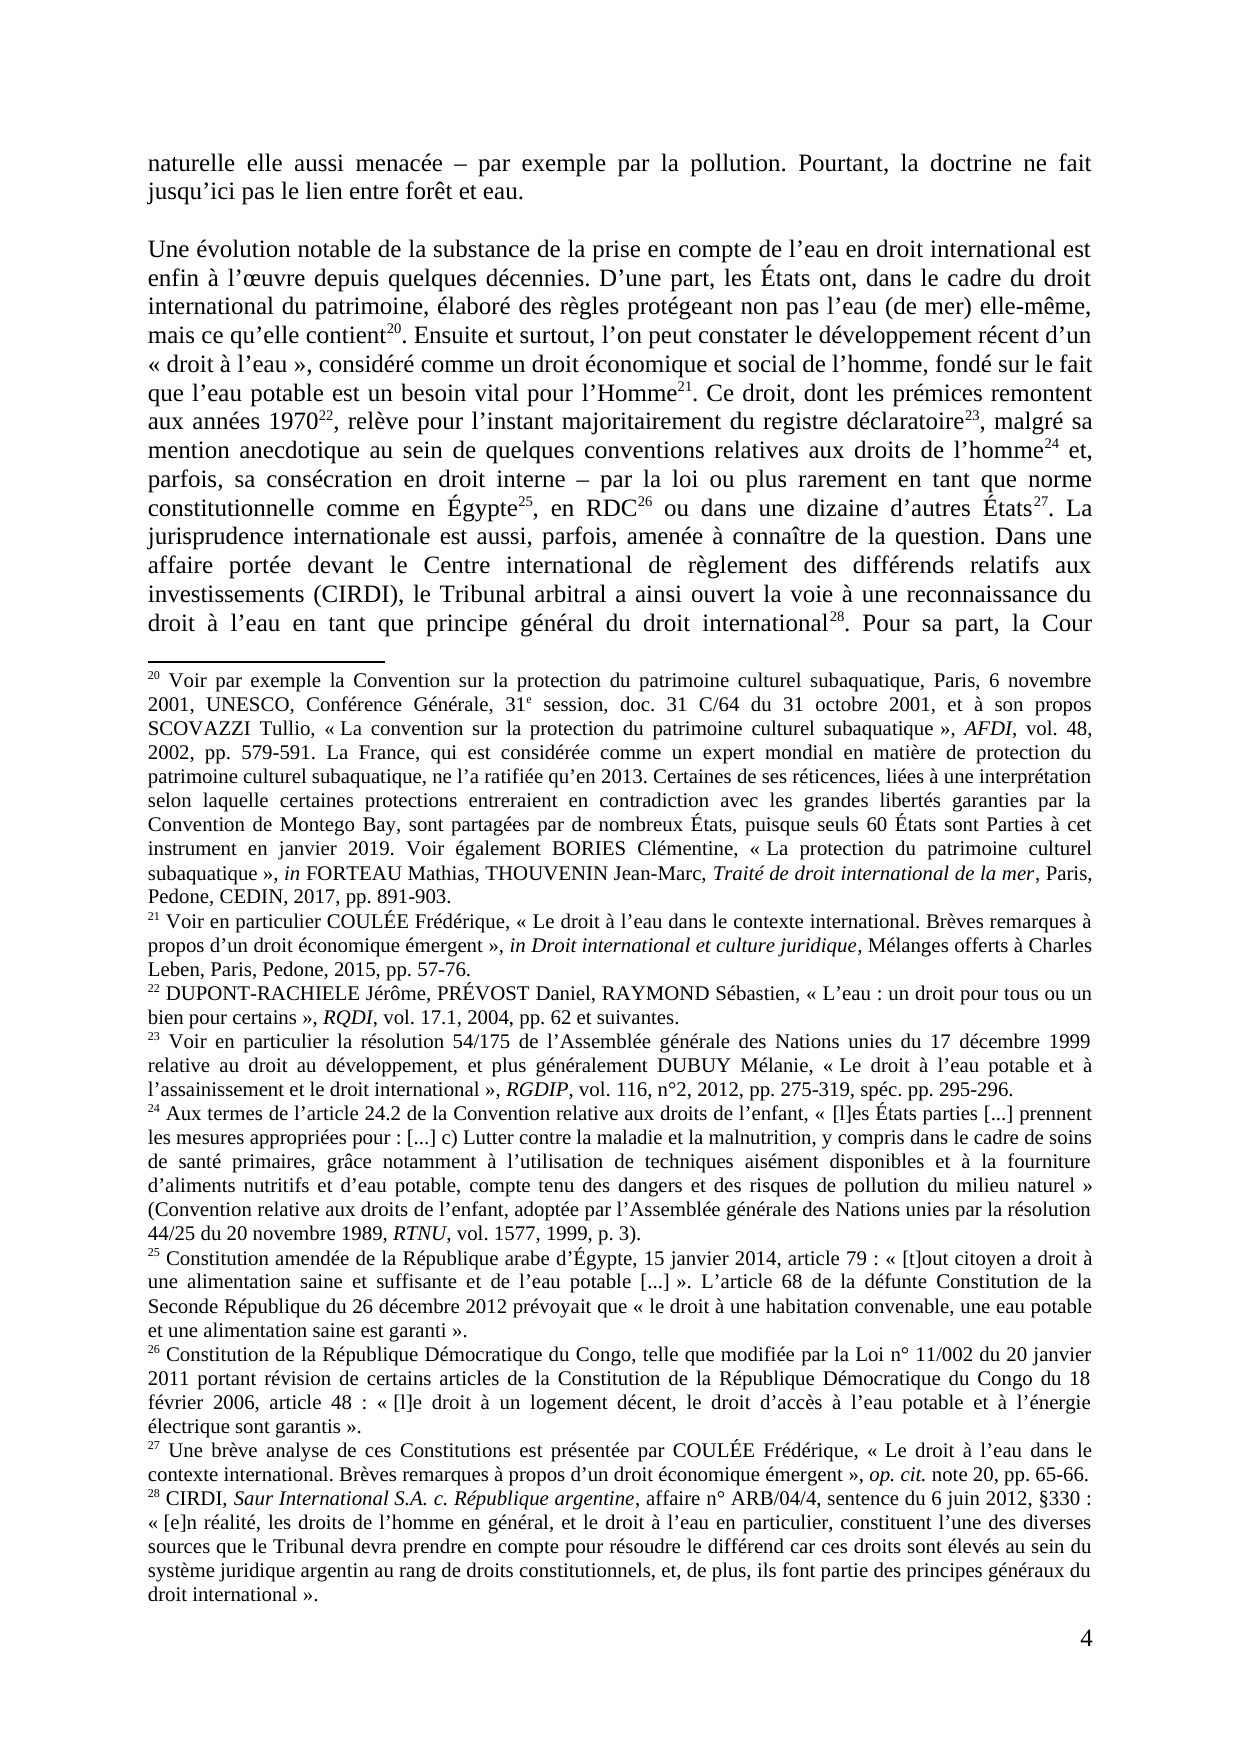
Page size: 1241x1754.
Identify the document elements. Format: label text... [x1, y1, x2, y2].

text Une évolution notable de la substance de la prise en compte de l’eau en droit international est enfin à l’œuvre depuis quelques décennies. D’une part, les États ont, dans le cadre du droit international du patrimoine, élaboré des règles protégeant non pas l’eau (de mer) elle-même, mais ce qu’elle contient. Ensuite et surtout, l’on peut constater le développement récent d’un « droit à l’eau », considéré comme un droit économique et social de l’homme, fondé sur le fait que l’eau potable est un besoin vital pour l’Homme. Ce droit, dont les prémices remontent aux années 1970, relève pour l’instant majoritairement du registre déclaratoire, malgré sa mention anecdotique au sein de quelques conventions relatives aux droits de l’homme et, parfois, sa consécration en droit interne – par la loi ou plus rarement en tant que norme constitutionnelle comme en Égypte, en RDC ou dans une dizaine d’autres États. La jurisprudence internationale est aussi, parfois, amenée à connaître de la question. Dans une affaire portée devant le Centre international de règlement des différends relatifs aux investissements (CIRDI), le Tribunal arbitral a ainsi ouvert la voie à une reconnaissance du droit à l’eau en tant que principe général du droit international. Pour sa part, la Cour interaméricaine des droits de l’homme a considéré en 2010 que le droit à l’eau en quantité suffisante et en qualité adéquate constituait un élément du droit à la vie digne, protégé par la Convention américaine relative aux droits de l’homme de 1969. Ces reconnaissances, qui se multiplient à mesure que les problématiques liées à l’accès à l’eau s’accélèrent, laissent à penser que cet ensemble normatif prend progressivement de l’ampleur et constituera sans doute, dans l’avenir, une branche incontournable du droit international. [148, 234, 1093, 636]
text Néanmoins, les considérations modernes relatives à la pollution des eaux ont invité les États à repenser cette branche de droit sous l’angle environnemental, incluant par la même occasion dans le spectre d’analyse le droit international économique et relatif aux entreprises multinationales. Encore plus récemment et au-delà des questions de navigation et d’environnement, un « droit international de l’eau » a même pu être identifié comme grille d’analyse des systèmes de protection de l’eau en tant que ressource. Le droit international relatif à l’eau a donc, ces deux derniers siècles, très largement évolué dans un sens qui permet aujourd’hui d’envisager une relation juridique avec la protection de la végétation, ressource naturelle elle aussi menacée – par exemple par la pollution. Pourtant, la doctrine ne fait jusqu’ici pas le lien entre forêt et eau. [148, 148, 1093, 205]
